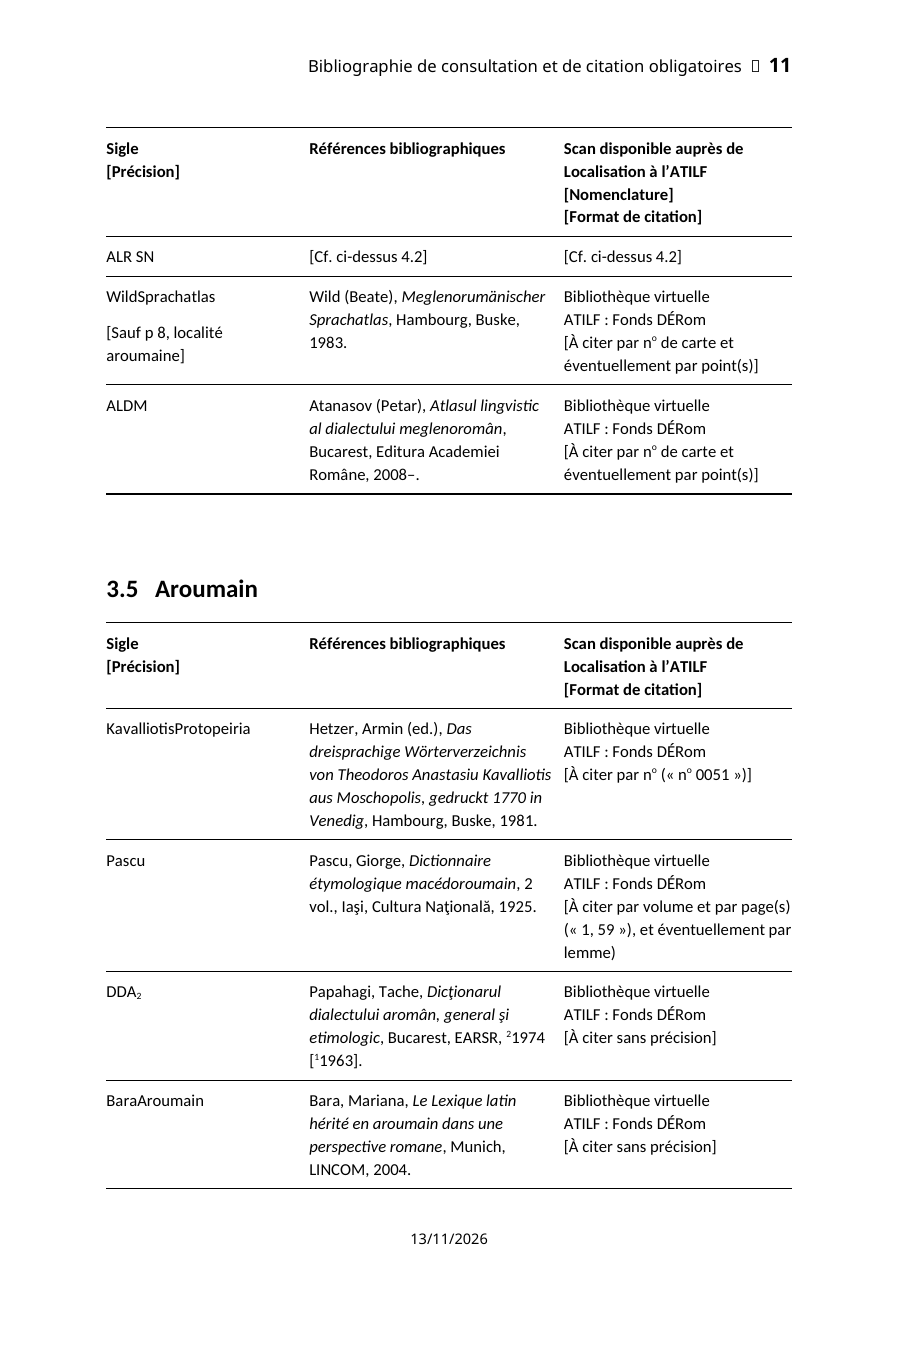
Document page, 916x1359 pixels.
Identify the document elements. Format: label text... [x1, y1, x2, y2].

table_cell Bibliothèque virtuelle ATILF : Fonds DÉRom [À citer sans précision] [564, 1081, 792, 1188]
table_header Sigle [Précision] [106, 128, 309, 236]
table_header Scan disponible auprès de Localisation à l’ATILF [Nomenclature] [Format de citation] [564, 128, 792, 236]
table_cell [Cf. ci-dessus 4.2] [564, 237, 792, 276]
table_cell WildSprachatlas [Sauf p 8, localité aroumaine] [106, 277, 309, 384]
table_cell Bibliothèque virtuelle ATILF : Fonds DÉRom [À citer sans précision] [564, 972, 792, 1079]
table_cell Bibliothèque virtuelle ATILF : Fonds DÉRom [À citer par no de carte et éventuellement par point(s)] [564, 385, 792, 493]
table_cell Papahagi, Tache, Dicţionarul dialectului aromân, general şi etimologic, Bucarest, EARSR, 21974 [11963]. [309, 972, 564, 1079]
table_header Sigle [Précision] [106, 623, 309, 708]
text Aroumain [106, 572, 791, 603]
table_cell ALDM [106, 385, 309, 493]
table_cell Hetzer, Armin (ed.), Das dreisprachige Wörterverzeichnis von Theodoros Anastasiu Kavalliotis aus Moschopolis, gedruckt 1770 in Venedig, Hambourg, Buske, 1981. [309, 709, 564, 839]
table_cell [Cf. ci-dessus 4.2] [309, 237, 564, 276]
table_header Scan disponible auprès de Localisation à l’ATILF [Format de citation] [564, 623, 792, 708]
table_cell Pascu [106, 840, 309, 971]
table_cell Bara, Mariana, Le Lexique latin hérité en aroumain dans une perspective romane, Munich, LINCOM, 2004. [309, 1081, 564, 1188]
table_cell Bibliothèque virtuelle ATILF : Fonds DÉRom [À citer par no (« no 0051 »)] [564, 709, 792, 839]
table_cell Atanasov (Petar), Atlasul lingvistic al dialectului meglenoromân, Bucarest, Editura Academiei Române, 2008–. [309, 385, 564, 493]
table_cell Bibliothèque virtuelle ATILF : Fonds DÉRom [À citer par no de carte et éventuellement par point(s)] [564, 277, 792, 384]
table_cell ALR SN [106, 237, 309, 276]
table_cell Pascu, Giorge, Dictionnaire étymologique macédoroumain, 2 vol., Iaşi, Cultura Naţională, 1925. [309, 840, 564, 971]
table_header Références bibliographiques [309, 623, 564, 708]
table_cell Bibliothèque virtuelle ATILF : Fonds DÉRom [À citer par volume et par page(s) (« 1, 59 »), et éventuellement par lemme) [564, 840, 792, 971]
table_cell BaraAroumain [106, 1081, 309, 1188]
table_cell Wild (Beate), Meglenorumänischer Sprachatlas, Hambourg, Buske, 1983. [309, 277, 564, 384]
table_cell KavalliotisProtopeiria [106, 709, 309, 839]
table_header Références bibliographiques [309, 128, 564, 236]
table_cell DDA2 [106, 972, 309, 1079]
